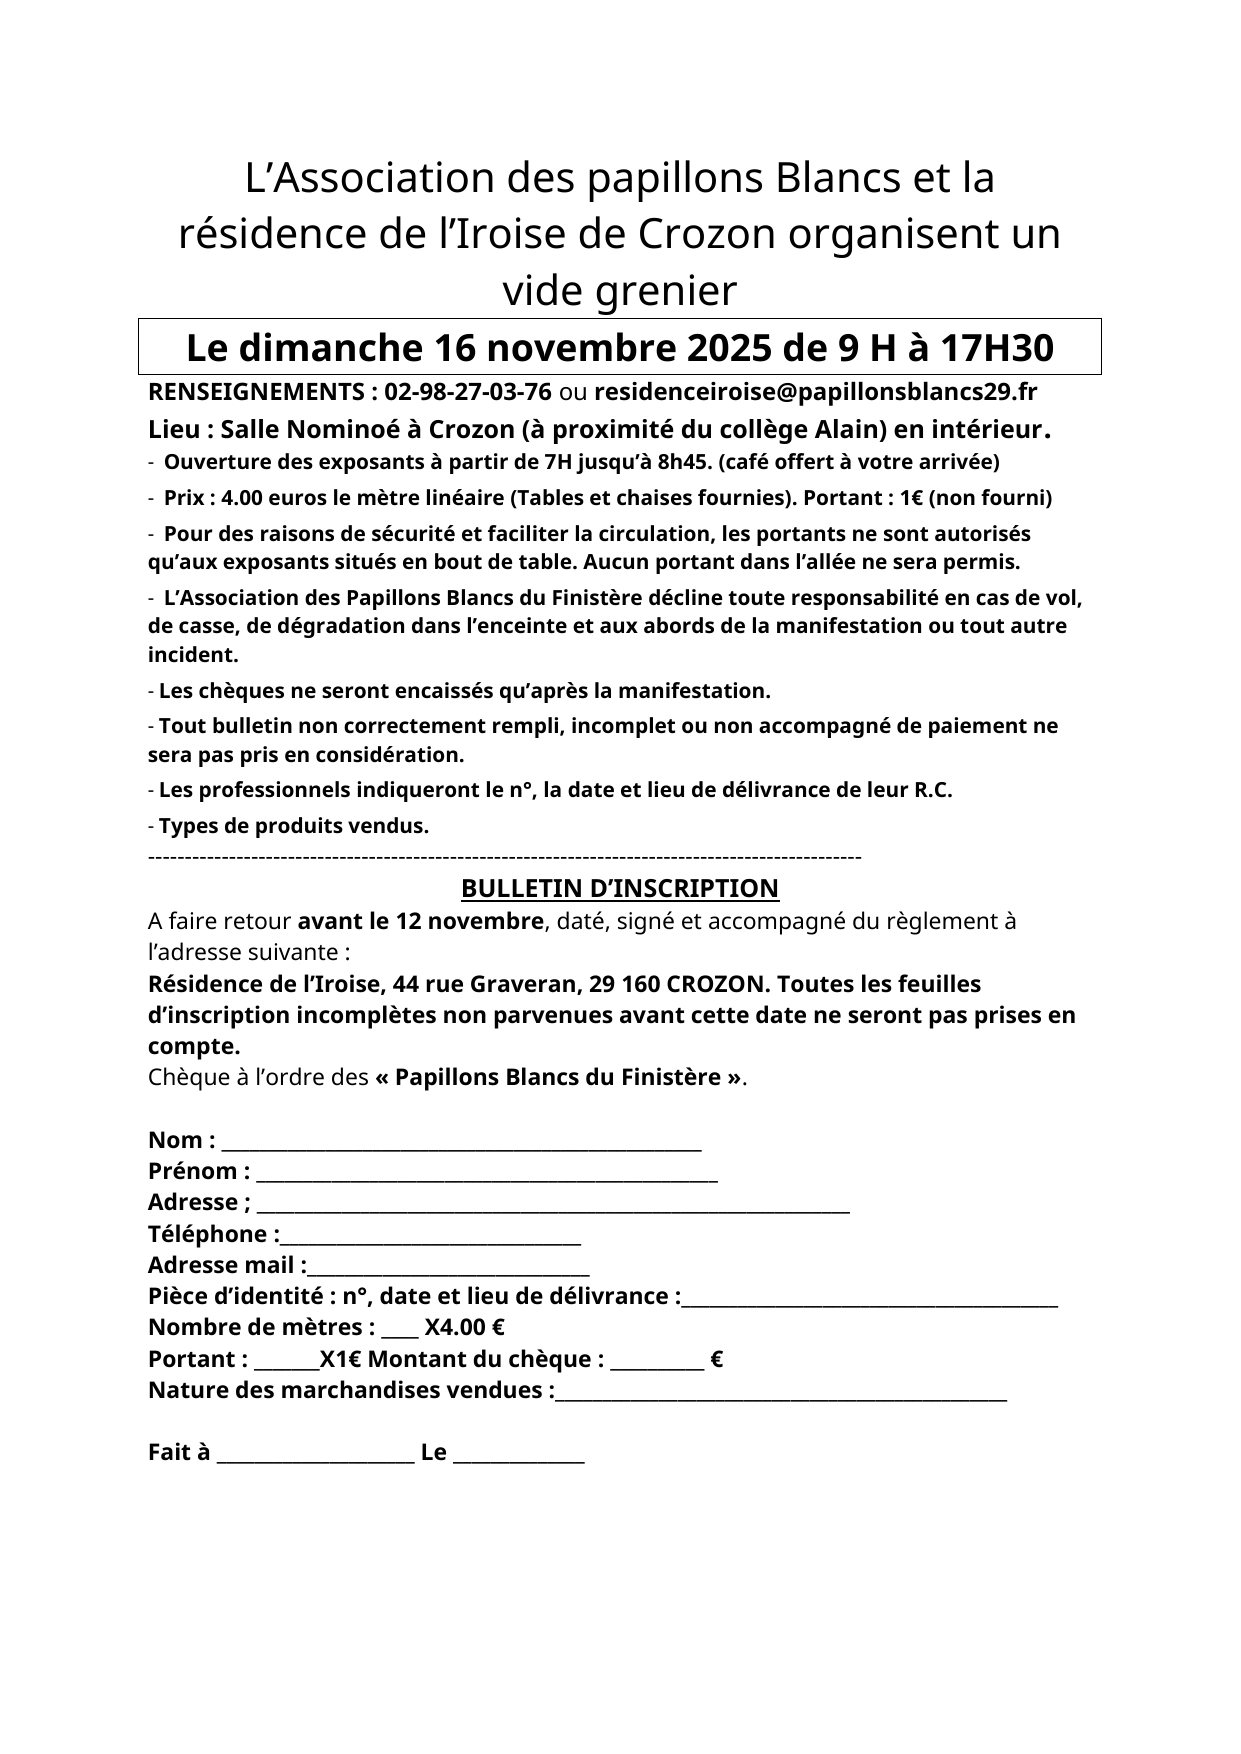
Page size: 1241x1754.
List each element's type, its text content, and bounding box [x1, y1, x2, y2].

text Chèque à l’ordre des « Papillons Blancs du Finistère ». [148, 1061, 1093, 1093]
text RENSEIGNEMENTS : 02-98-27-03-76 ou residenceiroise@papillonsblancs29.fr [148, 375, 1093, 408]
text Nom : ___________________________________________________ [148, 1124, 1093, 1155]
text Résidence de l’Iroise, 44 rue Graveran, 29 160 CROZON. Toutes les feuilles d’inscription incomplètes non parvenues avant cette date ne seront pas prises en compte. [148, 968, 1093, 1061]
text - Les chèques ne seront encaissés qu’après la manifestation. [148, 676, 1093, 704]
text - L’Association des Papillons Blancs du Finistère décline toute responsabilité en cas de vol, de casse, de dégradation dans l’enceinte et aux abords de la manifestation ou tout autre incident. [148, 583, 1093, 668]
text Lieu : Salle Nominoé à Crozon (à proximité du collège Alain) en intérieur. [148, 408, 1093, 447]
text BULLETIN D’INSCRIPTION [148, 871, 1093, 905]
text - Tout bulletin non correctement rempli, incomplet ou non accompagné de paiement ne sera pas pris en considération. [148, 711, 1093, 768]
text ------------------------------------------------------------------------------------------------- [148, 840, 1093, 871]
text - Pour des raisons de sécurité et faciliter la circulation, les portants ne sont autorisés qu’aux exposants situés en bout de table. Aucun portant dans l’allée ne sera permis. [148, 519, 1093, 576]
text - Types de produits vendus. [148, 811, 1093, 840]
text Nature des marchandises vendues :________________________________________________ [148, 1374, 1093, 1405]
text Adresse ; _______________________________________________________________ Téléphone :________________________________ [148, 1186, 1093, 1249]
text Pièce d’identité : n°, date et lieu de délivrance :________________________________________ [148, 1280, 1093, 1311]
text A faire retour avant le 12 novembre, daté, signé et accompagné du règlement à l’adresse suivante : [148, 905, 1093, 968]
text Nombre de mètres : ____ X4.00 € [148, 1311, 1093, 1343]
text Fait à _____________________ Le ______________ [148, 1436, 1093, 1468]
text Le dimanche 16 novembre 2025 de 9 H à 17H30 [139, 319, 1101, 374]
text L’Association des papillons Blancs et la résidence de l’Iroise de Crozon organisent un vide grenier [148, 148, 1093, 318]
text - Ouverture des exposants à partir de 7H jusqu’à 8h45. (café offert à votre arrivée) [148, 447, 1093, 476]
text - Les professionnels indiqueront le n°, la date et lieu de délivrance de leur R.C. [148, 776, 1093, 804]
text Prénom : _________________________________________________ [148, 1155, 1093, 1186]
text - Prix : 4.00 euros le mètre linéaire (Tables et chaises fournies). Portant : 1€ (non fourni) [148, 483, 1093, 512]
text Portant : _______X1€ Montant du chèque : __________ € [148, 1343, 1093, 1374]
text Adresse mail :______________________________ [148, 1249, 1093, 1280]
